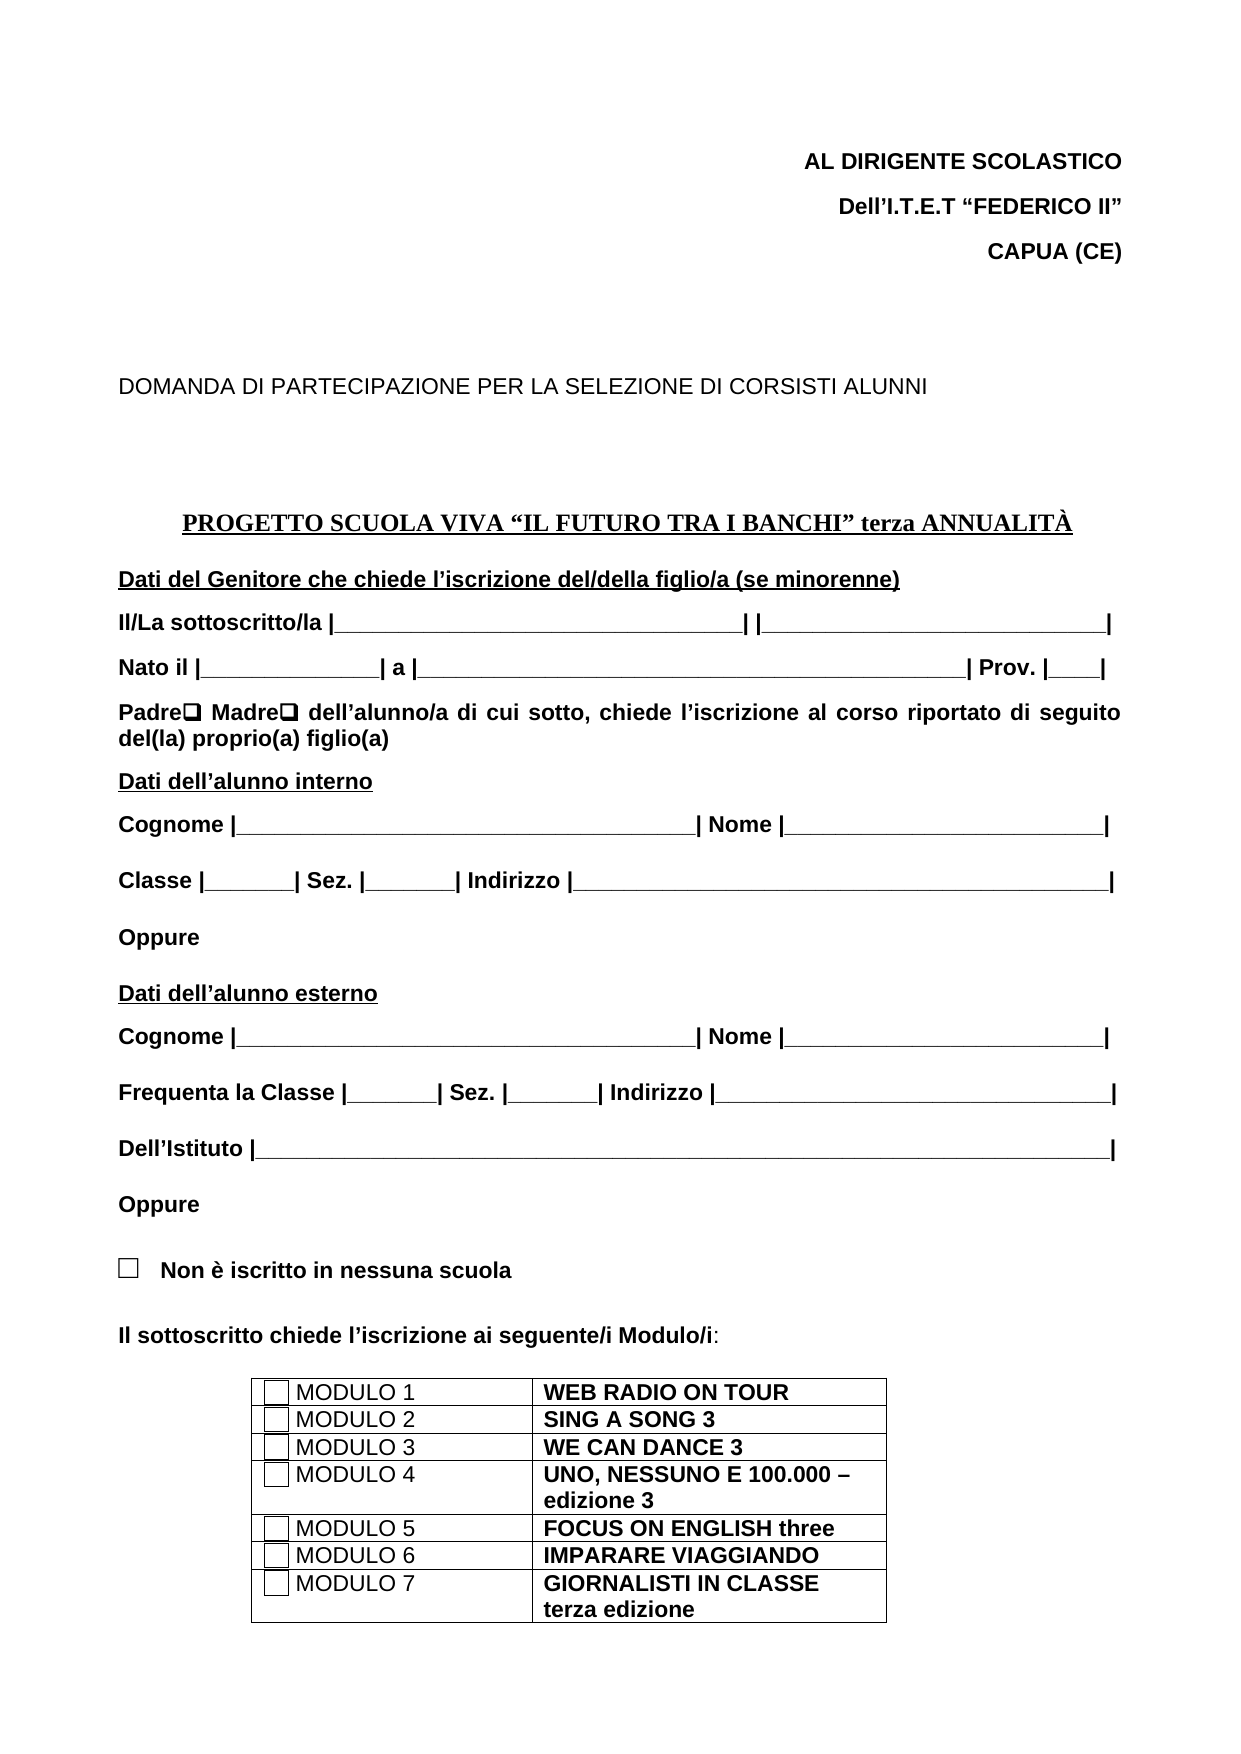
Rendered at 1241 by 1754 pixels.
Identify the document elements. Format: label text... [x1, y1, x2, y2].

text □ Non è iscritto in nessuna scuola [118, 1247, 1122, 1286]
text Il/La sottoscritto/la |________________________________| |___________________________| [118, 609, 1122, 635]
table_cell MODULO 4 [252, 1461, 532, 1514]
text AL DIRIGENTE SCOLASTICO [118, 148, 1122, 174]
text Dati dell’alunno interno [118, 768, 1122, 794]
table_header MODULO 1 [252, 1379, 532, 1405]
table_cell MODULO 7 [252, 1570, 532, 1622]
table_header WEB RADIO ON TOUR [533, 1379, 886, 1405]
table_cell MODULO 5 [252, 1515, 532, 1541]
list Oppure [118, 923, 1122, 950]
table_cell MODULO 6 [252, 1542, 532, 1568]
text PROGETTO SCUOLA VIVA “IL FUTURO TRA I BANCHI” terza ANNUALITÀ [133, 508, 1122, 537]
table_cell MODULO 3 [265, 1435, 288, 1459]
table_cell MODULO 2 [252, 1406, 532, 1432]
text Cognome |____________________________________| Nome |_________________________| [118, 811, 1122, 838]
text Nato il |______________| a |___________________________________________| Prov. |____| [118, 654, 1122, 680]
text DOMANDA DI PARTECIPAZIONE PER LA SELEZIONE DI CORSISTI ALUNNI [118, 373, 1122, 399]
text Dati del Genitore che chiede l’iscrizione del/della figlio/a (se minorenne) [118, 566, 1122, 592]
table_cell GIORNALISTI IN CLASSE terza edizione [533, 1570, 886, 1622]
text CAPUA (CE) [118, 238, 1122, 264]
text Oppure [118, 1191, 1122, 1217]
table_cell WE CAN DANCE 3 [533, 1434, 886, 1460]
list Classe |_______| Sez. |_______| Indirizzo |__________________________________________| [118, 867, 1122, 894]
text Dati dell’alunno esterno [118, 980, 1122, 1006]
table_cell UNO, NESSUNO E 100.000 – edizione 3 [533, 1461, 886, 1514]
text Cognome |____________________________________| Nome |_________________________| [118, 1023, 1122, 1049]
list Frequenta la Classe |_______| Sez. |_______| Indirizzo |_______________________________| [118, 1079, 1122, 1105]
table_cell IMPARARE VIAGGIANDO [533, 1542, 886, 1568]
text Dell’I.T.E.T “FEDERICO II” [118, 193, 1122, 219]
list Dell’Istituto |___________________________________________________________________| [118, 1135, 1122, 1161]
table_cell SING A SONG 3 [533, 1406, 886, 1432]
text Il sottoscritto chiede l’iscrizione ai seguente/i Modulo/i: [118, 1322, 1122, 1348]
text Padre Madre dell’alunno/a di cui sotto, chiede l’iscrizione al corso riportato di seguito del(la) proprio(a) figlio(a) [118, 699, 1122, 752]
table_cell FOCUS ON ENGLISH three [533, 1515, 886, 1541]
table_cell MODULO 3 [289, 1434, 532, 1460]
